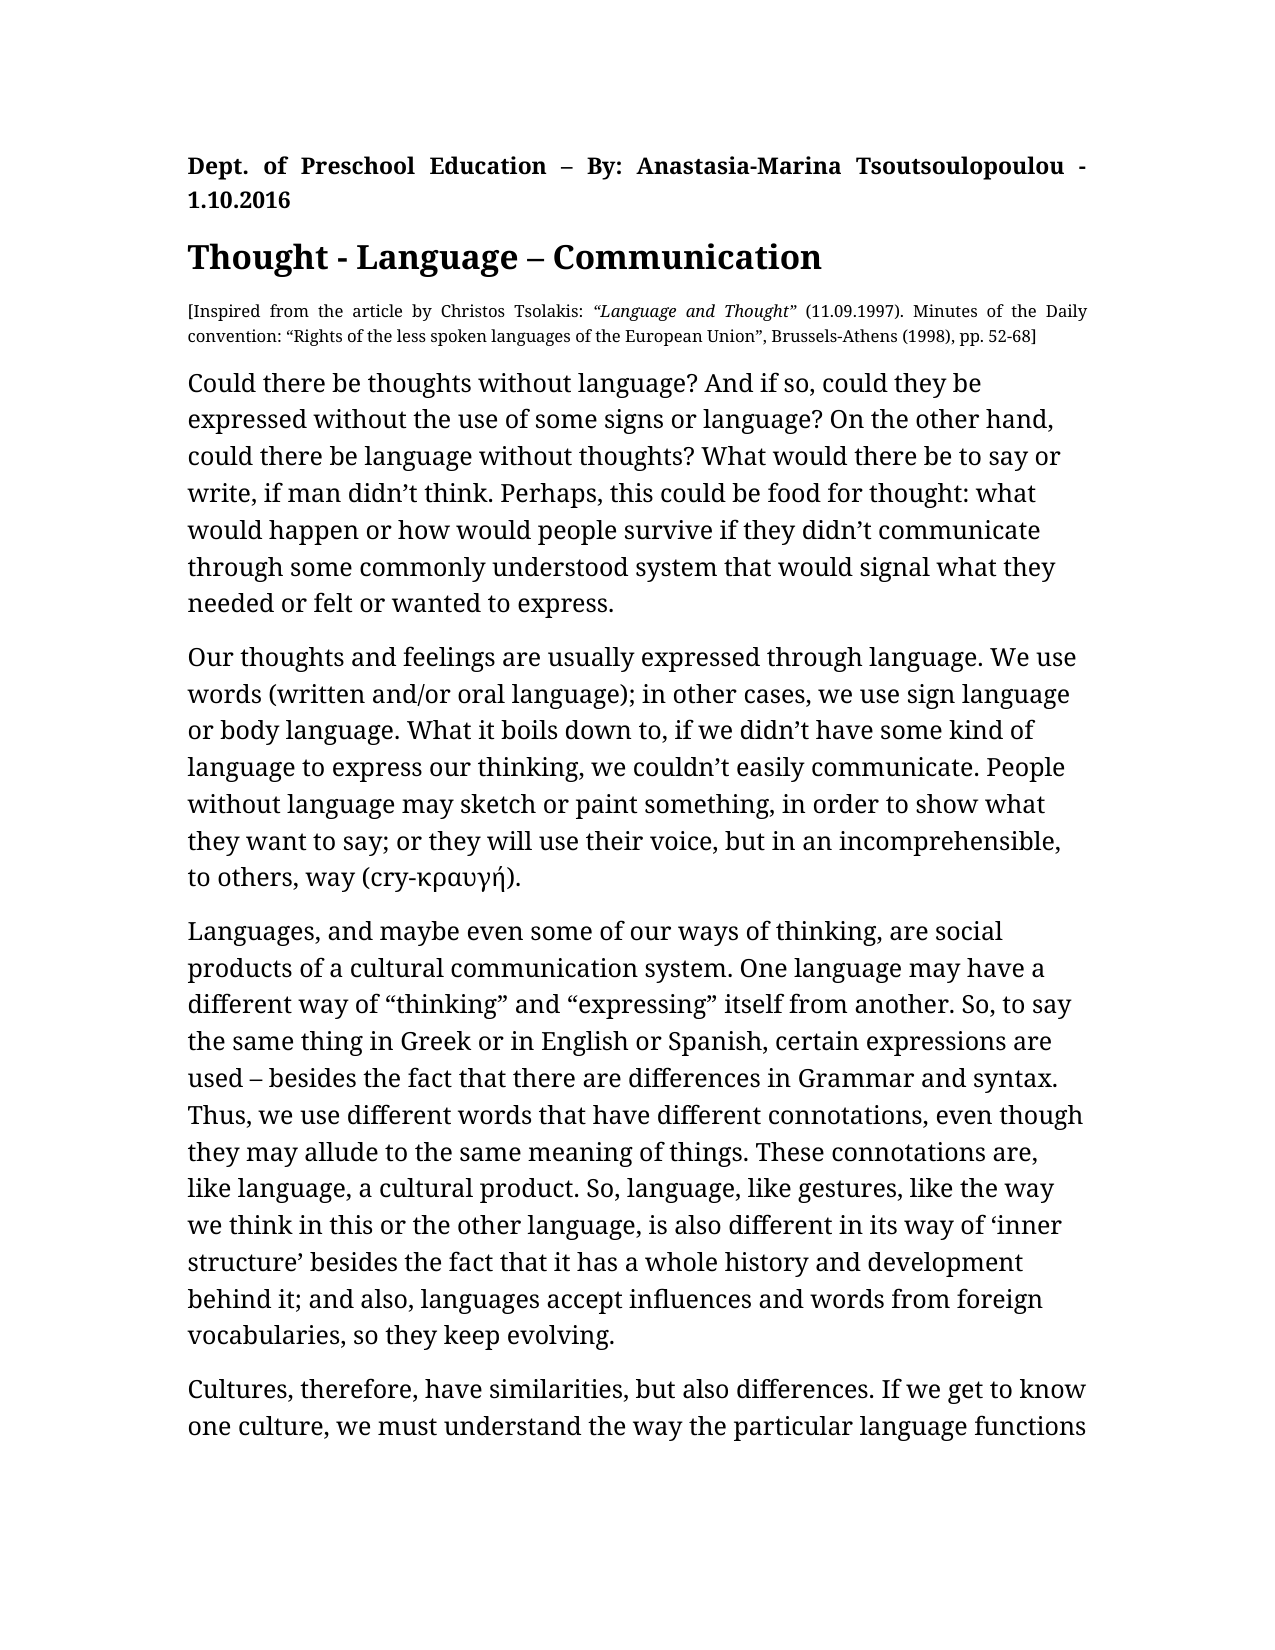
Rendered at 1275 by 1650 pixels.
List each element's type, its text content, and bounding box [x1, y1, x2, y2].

text [Inspired from the article by Christos Tsolakis: “Language and Thought” (11.09.1997). Minutes of the Daily convention: “Rights of the less spoken languages of the European Union”, Brussels-Athens (1998), pp. 52-68] [187, 300, 1087, 347]
text Thought - Language – Communication [187, 234, 1087, 279]
text Dept. of Preschool Education – By: Anastasia-Marina Tsoutsoulopoulou - 1.10.2016 [187, 150, 1087, 215]
text Languages, and maybe even some of our ways of thinking, are social products of a cultural communication system. One language may have a different way of “thinking” and “expressing” itself from another. So, to say the same thing in Greek or in English or Spanish, certain expressions are used – besides the fact that there are differences in Grammar and syntax. Thus, we use different words that have different connotations, even though they may allude to the same meaning of things. These connotations are, like language, a cultural product. So, language, like gestures, like the way we think in this or the other language, is also different in its way of ‘inner structure’ besides the fact that it has a whole history and development behind it; and also, languages accept influences and words from foreign vocabularies, so they keep evolving. [187, 913, 1087, 1352]
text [187, 1371, 1087, 1442]
text Our thoughts and feelings are usually expressed through language. We use words (written and/or oral language); in other cases, we use sign language or body language. What it boils down to, if we didn’t have some kind of language to express our thinking, we couldn’t easily communicate. People without language may sketch or paint something, in order to show what they want to say; or they will use their voice, but in an incomprehensible, to others, way (cry-κραυγή). [187, 639, 1087, 894]
text Could there be thoughts without language? And if so, could they be expressed without the use of some signs or language? On the other hand, could there be language without thoughts? What would there be to say or write, if man didn’t think. Perhaps, this could be food for thought: what would happen or how would people survive if they didn’t communicate through some commonly understood system that would signal what they needed or felt or wanted to express. [187, 365, 1087, 620]
